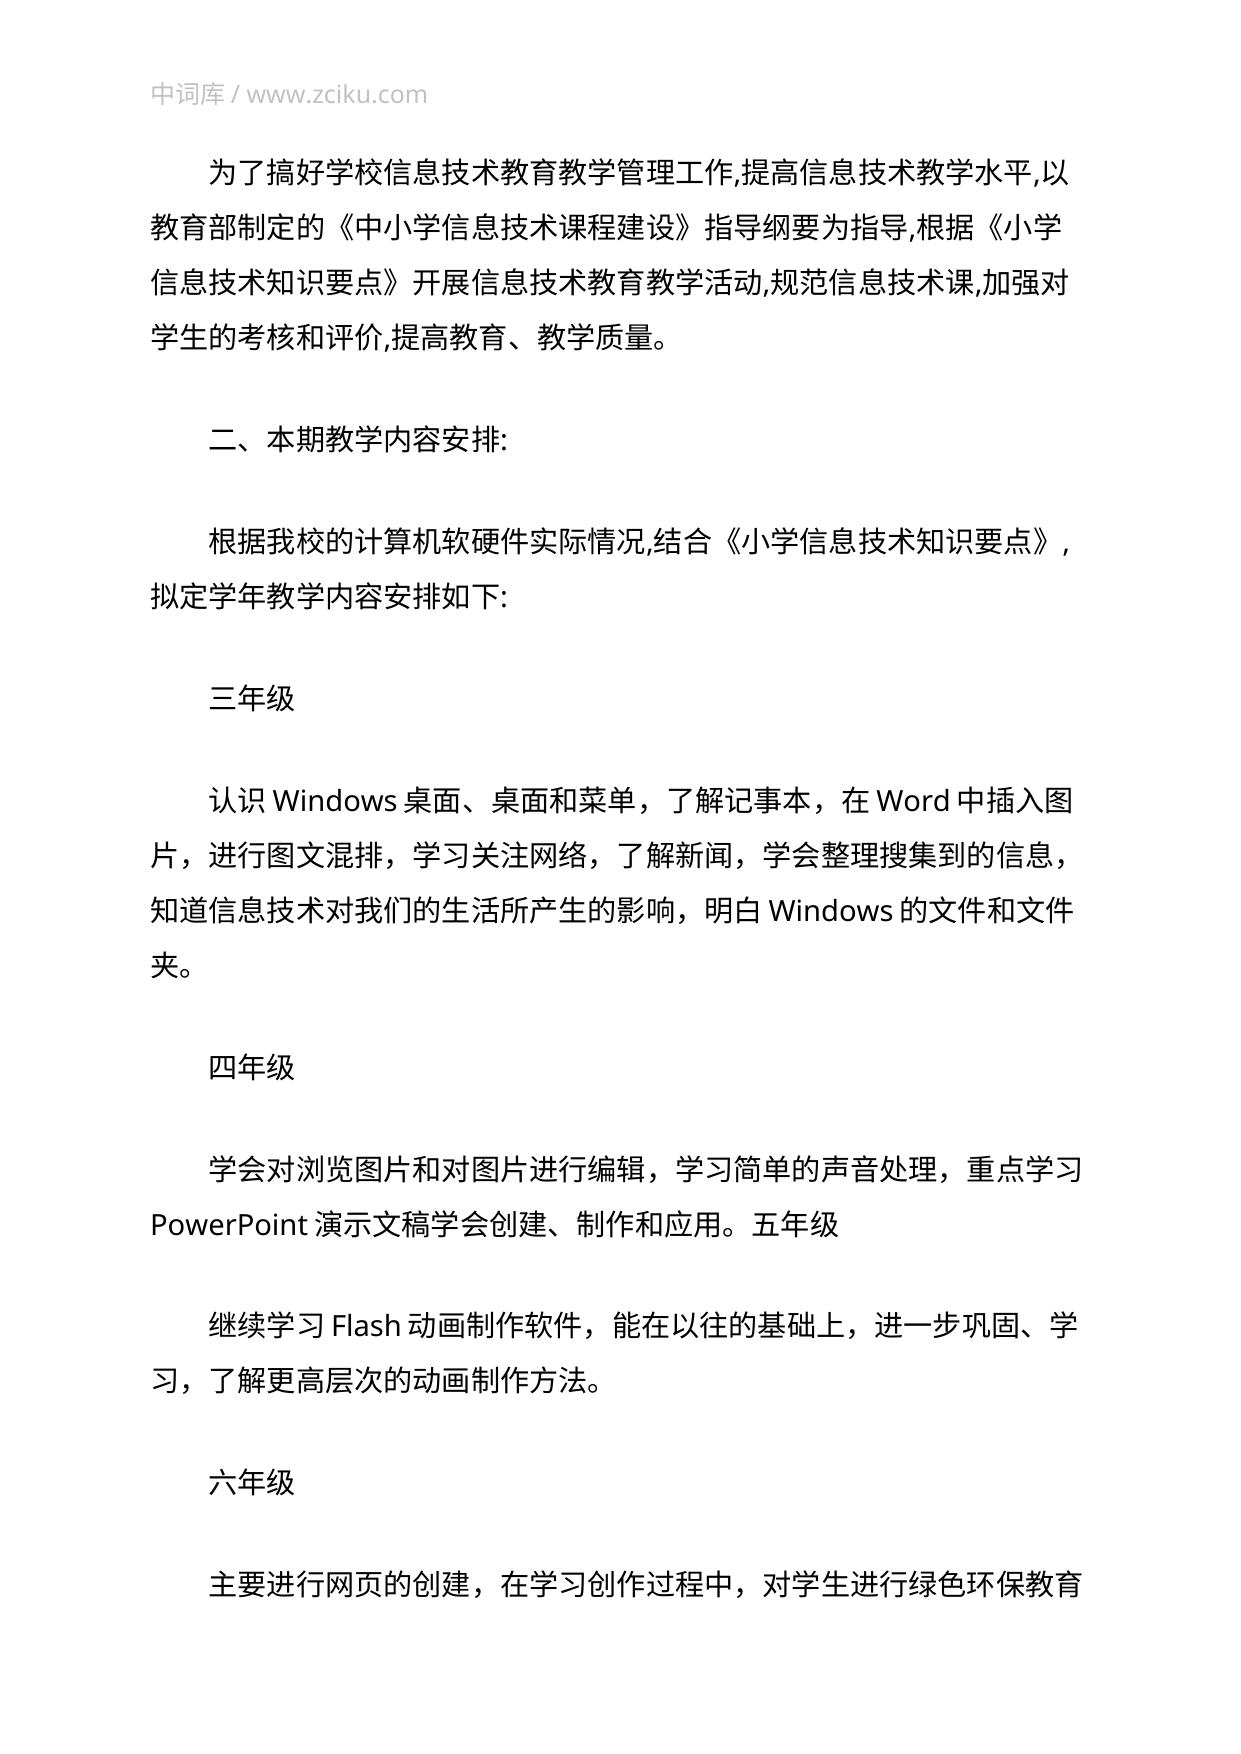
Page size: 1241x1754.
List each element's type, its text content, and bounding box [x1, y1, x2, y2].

text 主要进行网页的创建，在学习创作过程中，对学生进行绿色环保教育 [150, 1562, 1090, 1604]
text 四年级 [150, 1044, 1090, 1087]
text 三年级 [150, 676, 1090, 718]
text 认识Windows桌面、桌面和菜单，了解记事本，在Word中插入图片，进行图文混排，学习关注网络，了解新闻，学会整理搜集到的信息，知道信息技术对我们的生活所产生的影响，明白Windows的文件和文件夹。 [150, 778, 1090, 985]
text 学会对浏览图片和对图片进行编辑，学习简单的声音处理，重点学习PowerPoint演示文稿学会创建、制作和应用。五年级 [150, 1146, 1090, 1243]
text 继续学习Flash动画制作软件，能在以往的基础上，进一步巩固、学习，了解更高层次的动画制作方法。 [150, 1303, 1090, 1400]
text 根据我校的计算机软硬件实际情况,结合《小学信息技术知识要点》,拟定学年教学内容安排如下: [150, 519, 1090, 616]
text 为了搞好学校信息技术教育教学管理工作,提高信息技术教学水平,以教育部制定的《中小学信息技术课程建设》指导纲要为指导,根据《小学信息技术知识要点》开展信息技术教育教学活动,规范信息技术课,加强对学生的考核和评价,提高教育、教学质量。 [150, 150, 1090, 357]
text 六年级 [150, 1460, 1090, 1502]
text 二、本期教学内容安排: [150, 417, 1090, 459]
